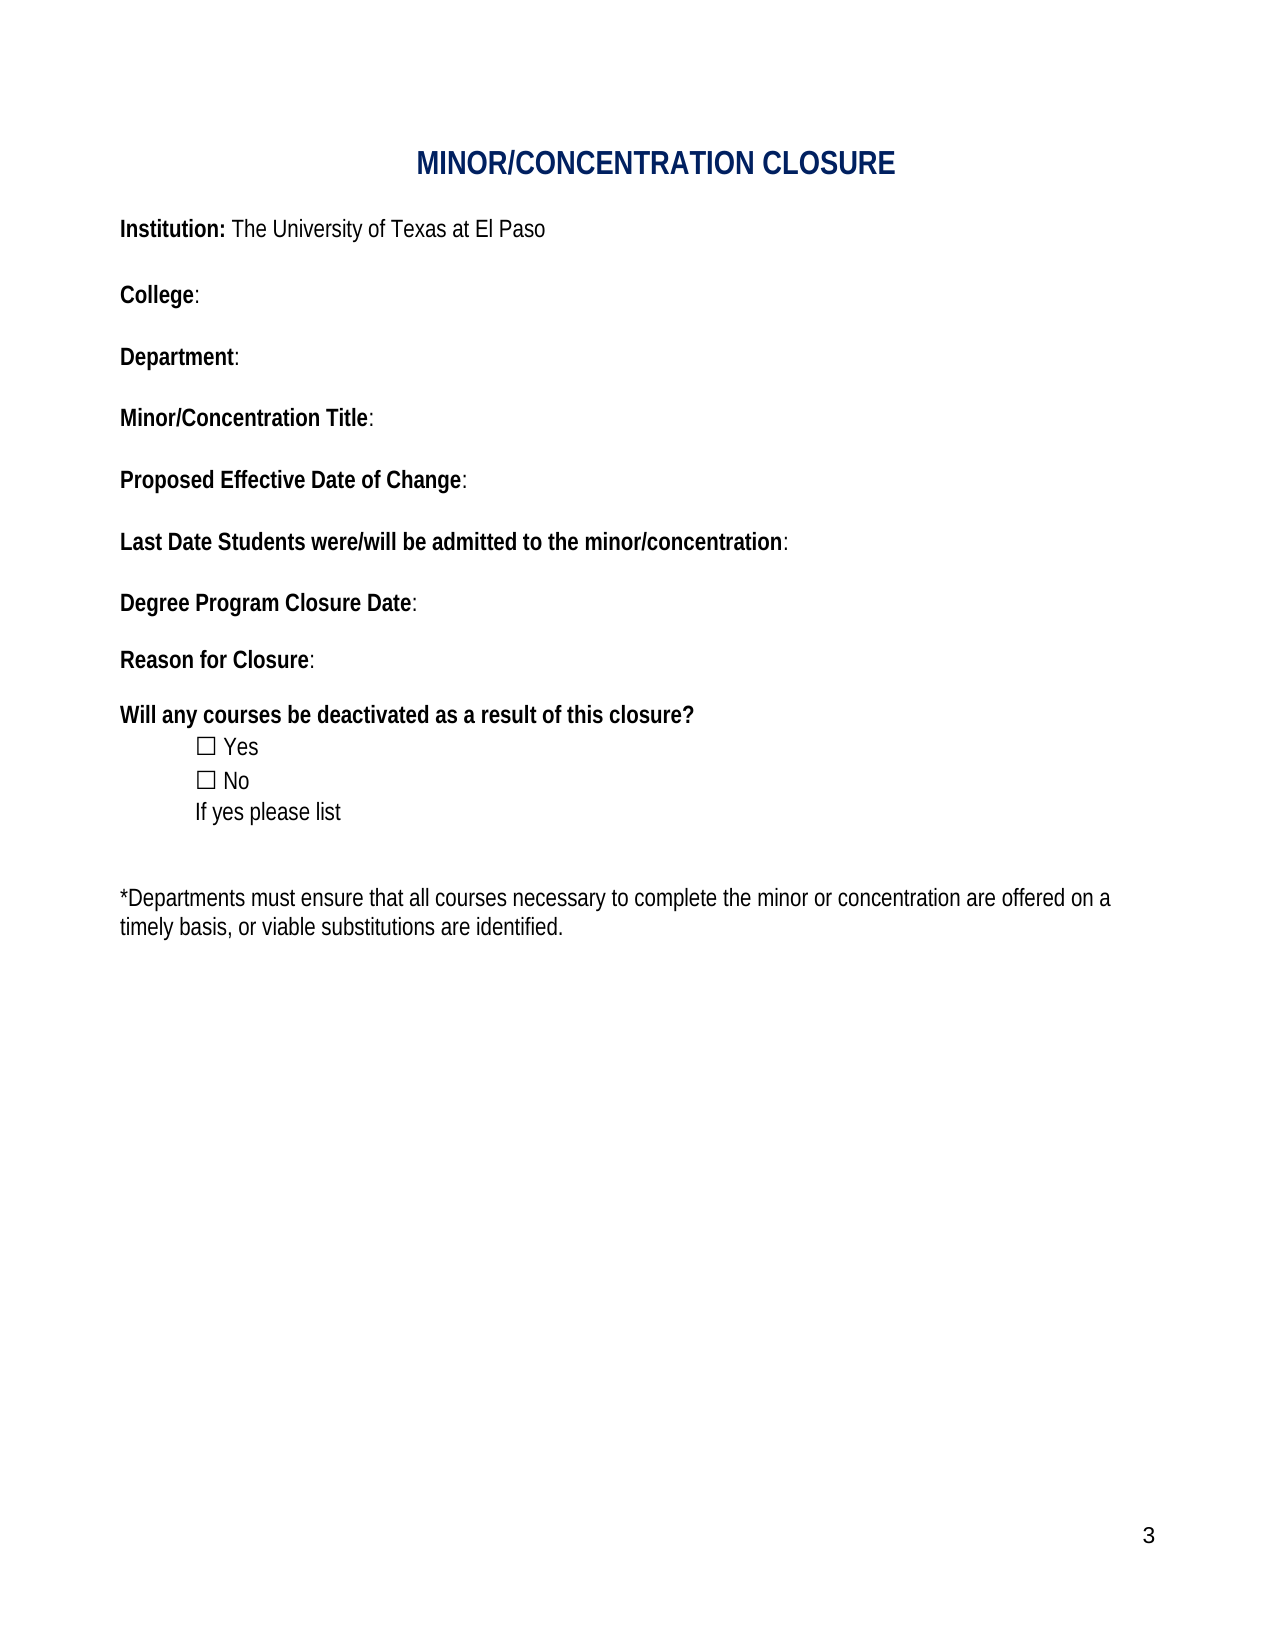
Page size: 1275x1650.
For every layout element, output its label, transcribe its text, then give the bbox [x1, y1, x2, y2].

text Institution: The University of Texas at El Paso [120, 214, 1155, 243]
text Will any courses be deactivated as a result of this closure? [120, 700, 1192, 729]
text College: [120, 280, 1192, 309]
text Department: [120, 342, 1192, 370]
text Proposed Effective Date of Change: [120, 465, 1192, 493]
text Degree Program Closure Date: [120, 588, 1192, 617]
text No [195, 763, 1155, 797]
text MINOR/CONCENTRATION CLOSURE [120, 143, 1192, 181]
text Minor/Concentration Title: [120, 403, 1192, 432]
text If yes please list [195, 797, 1155, 826]
text Reason for Closure: [120, 645, 1192, 674]
text Last Date Students were/will be admitted to the minor/concentration: [120, 526, 1192, 555]
text Yes [195, 729, 1155, 763]
text *Departments must ensure that all courses necessary to complete the minor or concentration are offered on a timely basis, or viable substitutions are identified. [120, 883, 1155, 940]
